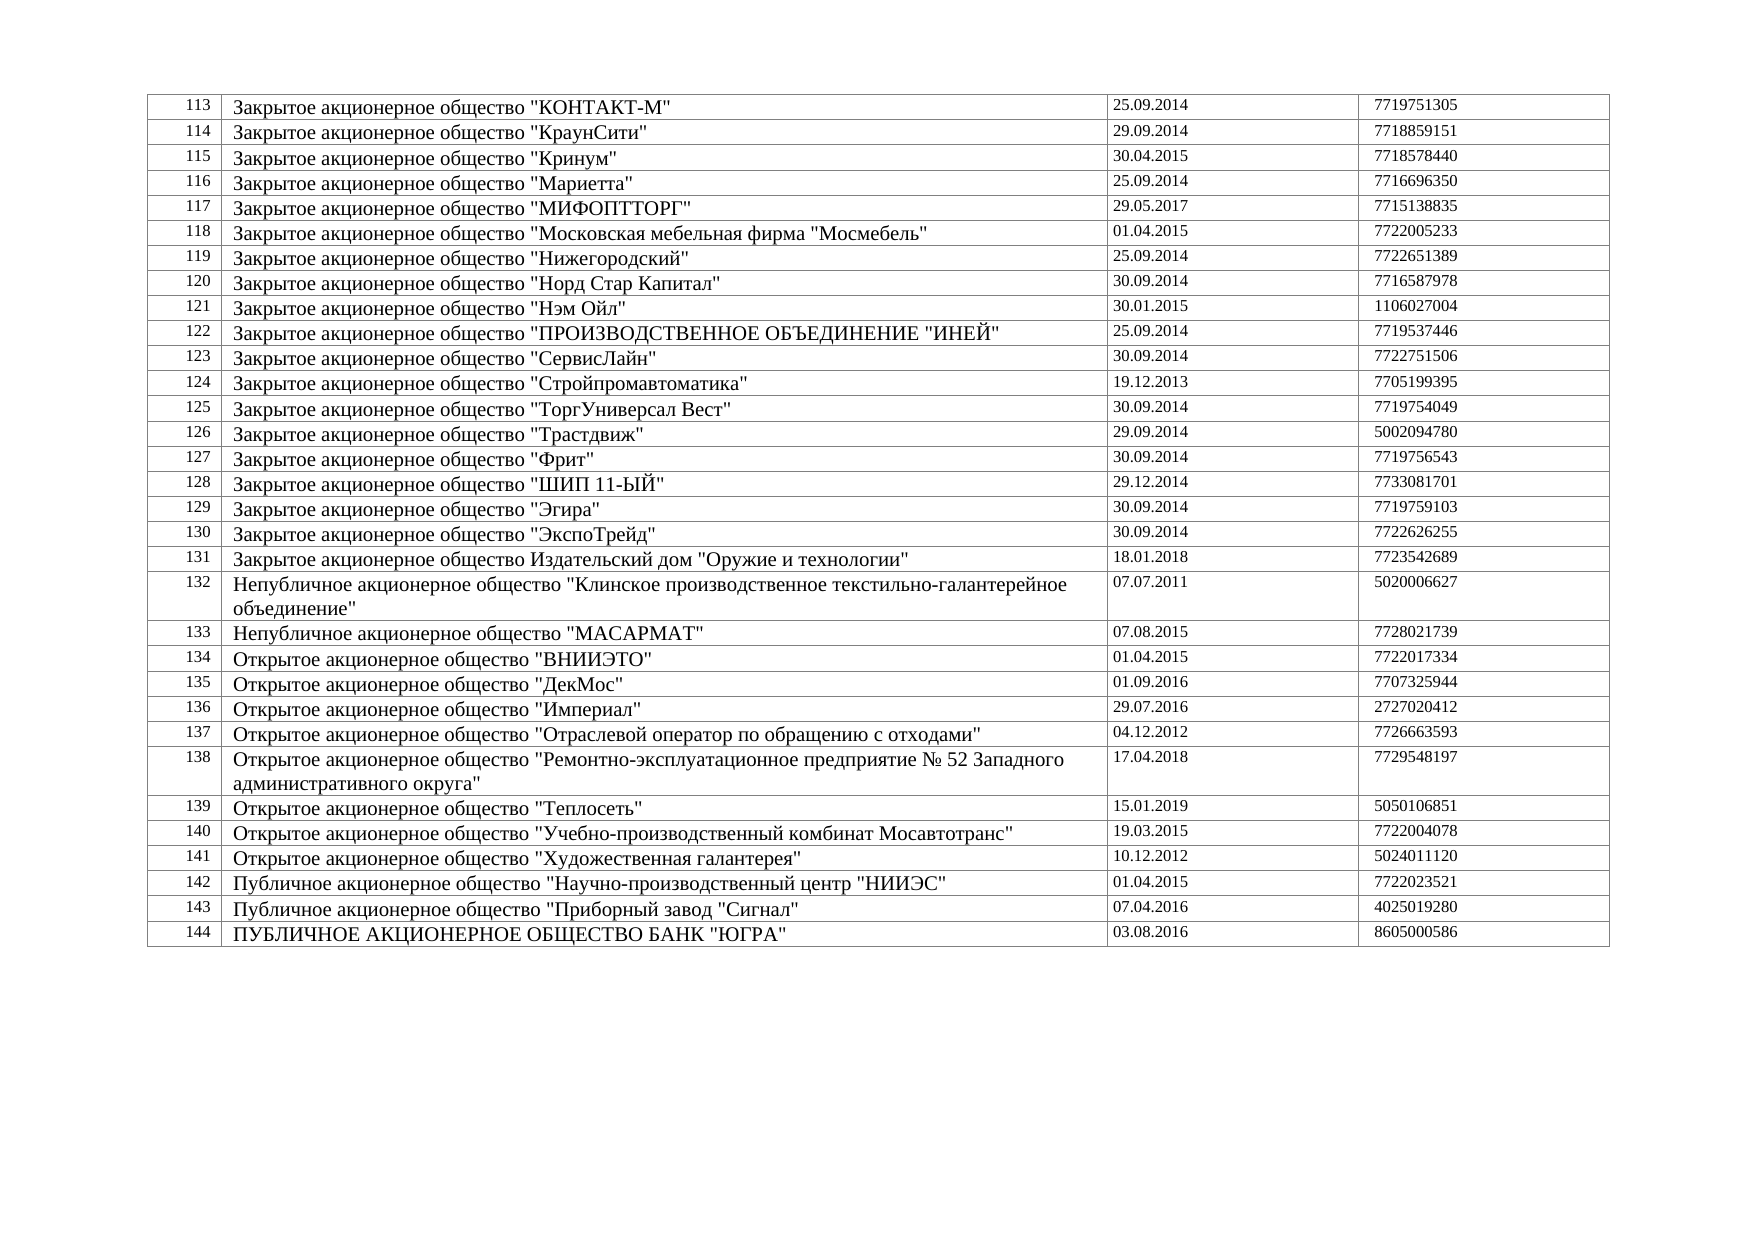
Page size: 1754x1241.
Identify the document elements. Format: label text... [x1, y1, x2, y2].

table_cell 140 [148, 821, 221, 845]
table_cell 29.12.2014 [1108, 472, 1358, 496]
table_cell Закрытое акционерное общество Издательский дом "Оружие и технологии" [222, 547, 1107, 571]
table_cell Закрытое акционерное общество "ЭкспоТрейд" [222, 522, 1107, 546]
table_cell 121 [148, 296, 221, 320]
table_cell 7707325944 [1359, 672, 1609, 696]
table_cell 124 [148, 371, 221, 395]
table_cell 4025019280 [1359, 896, 1609, 921]
table_cell 2727020412 [1359, 697, 1609, 721]
table_cell 25.09.2014 [1108, 321, 1358, 345]
table_cell 113 [148, 95, 221, 119]
table_cell 18.01.2018 [1108, 547, 1358, 571]
table_cell 7705199395 [1359, 371, 1609, 395]
table_cell 03.08.2016 [1108, 922, 1358, 946]
table_cell 142 [148, 871, 221, 895]
table_cell 138 [148, 747, 221, 795]
table_cell 7718859151 [1359, 120, 1609, 144]
table_cell 7728021739 [1359, 621, 1609, 645]
table_cell 5002094780 [1359, 422, 1609, 446]
table_cell Закрытое акционерное общество "МИФОПТТОРГ" [222, 196, 1107, 220]
table_cell 144 [148, 922, 221, 946]
table_cell Закрытое акционерное общество "КОНТАКТ-М" [222, 95, 1107, 119]
table_cell 116 [148, 171, 221, 194]
table_cell 19.12.2013 [1108, 371, 1358, 395]
table_cell 25.09.2014 [1108, 171, 1358, 194]
table_cell 01.04.2015 [1108, 871, 1358, 895]
table_cell 7719756543 [1359, 447, 1609, 471]
table_cell 122 [148, 321, 221, 345]
table_cell 7722626255 [1359, 522, 1609, 546]
table_cell Открытое акционерное общество "Ремонтно-эксплуатационное предприятие № 52 Западного административного округа" [222, 747, 1107, 795]
table_cell 135 [148, 672, 221, 696]
table_cell 133 [148, 621, 221, 645]
table_cell 5050106851 [1359, 796, 1609, 820]
table_cell 25.09.2014 [1108, 95, 1358, 119]
table_cell 139 [148, 796, 221, 820]
table_cell 126 [148, 422, 221, 446]
table_cell 137 [148, 722, 221, 746]
table_cell 7722023521 [1359, 871, 1609, 895]
table_cell Публичное акционерное общество "Приборный завод "Сигнал" [222, 896, 1107, 921]
table_cell 132 [148, 572, 221, 620]
table_cell 130 [148, 522, 221, 546]
table_cell Публичное акционерное общество "Научно-производственный центр "НИИЭС" [222, 871, 1107, 895]
table_cell Закрытое акционерное общество "СервисЛайн" [222, 346, 1107, 370]
table_cell 136 [148, 697, 221, 721]
table_cell 5020006627 [1359, 572, 1609, 620]
table_cell 29.07.2016 [1108, 697, 1358, 721]
table_cell 29.09.2014 [1108, 422, 1358, 446]
table_cell 30.04.2015 [1108, 145, 1358, 169]
table_cell Закрытое акционерное общество "Мариетта" [222, 171, 1107, 194]
table_cell 134 [148, 646, 221, 671]
table_cell 30.09.2014 [1108, 522, 1358, 546]
table_cell 8605000586 [1359, 922, 1609, 946]
table_cell 141 [148, 846, 221, 870]
table_cell 7719537446 [1359, 321, 1609, 345]
table_cell 30.09.2014 [1108, 447, 1358, 471]
table_cell Открытое акционерное общество "ДекМос" [222, 672, 1107, 696]
table_cell Закрытое акционерное общество "КраунСити" [222, 120, 1107, 144]
table_cell 30.01.2015 [1108, 296, 1358, 320]
table_cell 30.09.2014 [1108, 497, 1358, 521]
table_cell 143 [148, 896, 221, 921]
table_cell 04.12.2012 [1108, 722, 1358, 746]
table_cell Закрытое акционерное общество "Нэм Ойл" [222, 296, 1107, 320]
table_cell Открытое акционерное общество "Теплосеть" [222, 796, 1107, 820]
table_cell Закрытое акционерное общество "Трастдвиж" [222, 422, 1107, 446]
table_cell 5024011120 [1359, 846, 1609, 870]
table_cell 01.04.2015 [1108, 221, 1358, 245]
table_cell 07.04.2016 [1108, 896, 1358, 921]
table_cell Открытое акционерное общество "ВНИИЭТО" [222, 646, 1107, 671]
table_cell 7722651389 [1359, 246, 1609, 270]
table_cell Закрытое акционерное общество "ТоргУниверсал Вест" [222, 396, 1107, 421]
table_cell 7715138835 [1359, 196, 1609, 220]
table_cell 07.08.2015 [1108, 621, 1358, 645]
table_cell 17.04.2018 [1108, 747, 1358, 795]
table_cell 127 [148, 447, 221, 471]
table_cell 118 [148, 221, 221, 245]
table_cell 19.03.2015 [1108, 821, 1358, 845]
table_cell 01.04.2015 [1108, 646, 1358, 671]
table_cell 25.09.2014 [1108, 246, 1358, 270]
table_cell Закрытое акционерное общество "Московская мебельная фирма "Мосмебель" [222, 221, 1107, 245]
table_cell 30.09.2014 [1108, 396, 1358, 421]
table_cell 117 [148, 196, 221, 220]
table_cell 7723542689 [1359, 547, 1609, 571]
table_cell Открытое акционерное общество "Художественная галантерея" [222, 846, 1107, 870]
table_cell 125 [148, 396, 221, 421]
table_cell 7719751305 [1359, 95, 1609, 119]
table_cell 30.09.2014 [1108, 271, 1358, 295]
table_cell 129 [148, 497, 221, 521]
table_cell 15.01.2019 [1108, 796, 1358, 820]
table_cell 7716696350 [1359, 171, 1609, 194]
table_cell Закрытое акционерное общество "Фрит" [222, 447, 1107, 471]
table_cell 30.09.2014 [1108, 346, 1358, 370]
table_cell Закрытое акционерное общество "Стройпромавтоматика" [222, 371, 1107, 395]
table_cell Открытое акционерное общество "Империал" [222, 697, 1107, 721]
table_cell 123 [148, 346, 221, 370]
table_cell 29.09.2014 [1108, 120, 1358, 144]
table_cell 7722017334 [1359, 646, 1609, 671]
table_cell 7722004078 [1359, 821, 1609, 845]
table_cell 120 [148, 271, 221, 295]
table_cell 7733081701 [1359, 472, 1609, 496]
table_cell 7719759103 [1359, 497, 1609, 521]
table_cell 7722005233 [1359, 221, 1609, 245]
table_cell 115 [148, 145, 221, 169]
table_cell 7726663593 [1359, 722, 1609, 746]
table_cell Закрытое акционерное общество "Нижегородский" [222, 246, 1107, 270]
table_cell Закрытое акционерное общество "Норд Стар Капитал" [222, 271, 1107, 295]
table_cell Закрытое акционерное общество "ШИП 11-ЫЙ" [222, 472, 1107, 496]
table_cell 7719754049 [1359, 396, 1609, 421]
table_cell 7722751506 [1359, 346, 1609, 370]
table_cell 131 [148, 547, 221, 571]
table_cell Непубличное акционерное общество "МАСАРМАТ" [222, 621, 1107, 645]
table_cell Открытое акционерное общество "Отраслевой оператор по обращению с отходами" [222, 722, 1107, 746]
table_cell 07.07.2011 [1108, 572, 1358, 620]
table_cell 7729548197 [1359, 747, 1609, 795]
table_cell 119 [148, 246, 221, 270]
table_cell Непубличное акционерное общество "Клинское производственное текстильно-галантерейное объединение" [222, 572, 1107, 620]
table_cell 1106027004 [1359, 296, 1609, 320]
table_cell 10.12.2012 [1108, 846, 1358, 870]
table_cell 128 [148, 472, 221, 496]
table_cell Закрытое акционерное общество "Кринум" [222, 145, 1107, 169]
table_cell 7718578440 [1359, 145, 1609, 169]
table_cell 114 [148, 120, 221, 144]
table_cell Закрытое акционерное общество "Эгира" [222, 497, 1107, 521]
table_cell 01.09.2016 [1108, 672, 1358, 696]
table_cell 29.05.2017 [1108, 196, 1358, 220]
table_cell Закрытое акционерное общество "ПРОИЗВОДСТВЕННОЕ ОБЪЕДИНЕНИЕ "ИНЕЙ" [222, 321, 1107, 345]
table_cell ПУБЛИЧНОЕ АКЦИОНЕРНОЕ ОБЩЕСТВО БАНК "ЮГРА" [222, 922, 1107, 946]
table_cell Открытое акционерное общество "Учебно-производственный комбинат Мосавтотранс" [222, 821, 1107, 845]
table_cell 7716587978 [1359, 271, 1609, 295]
